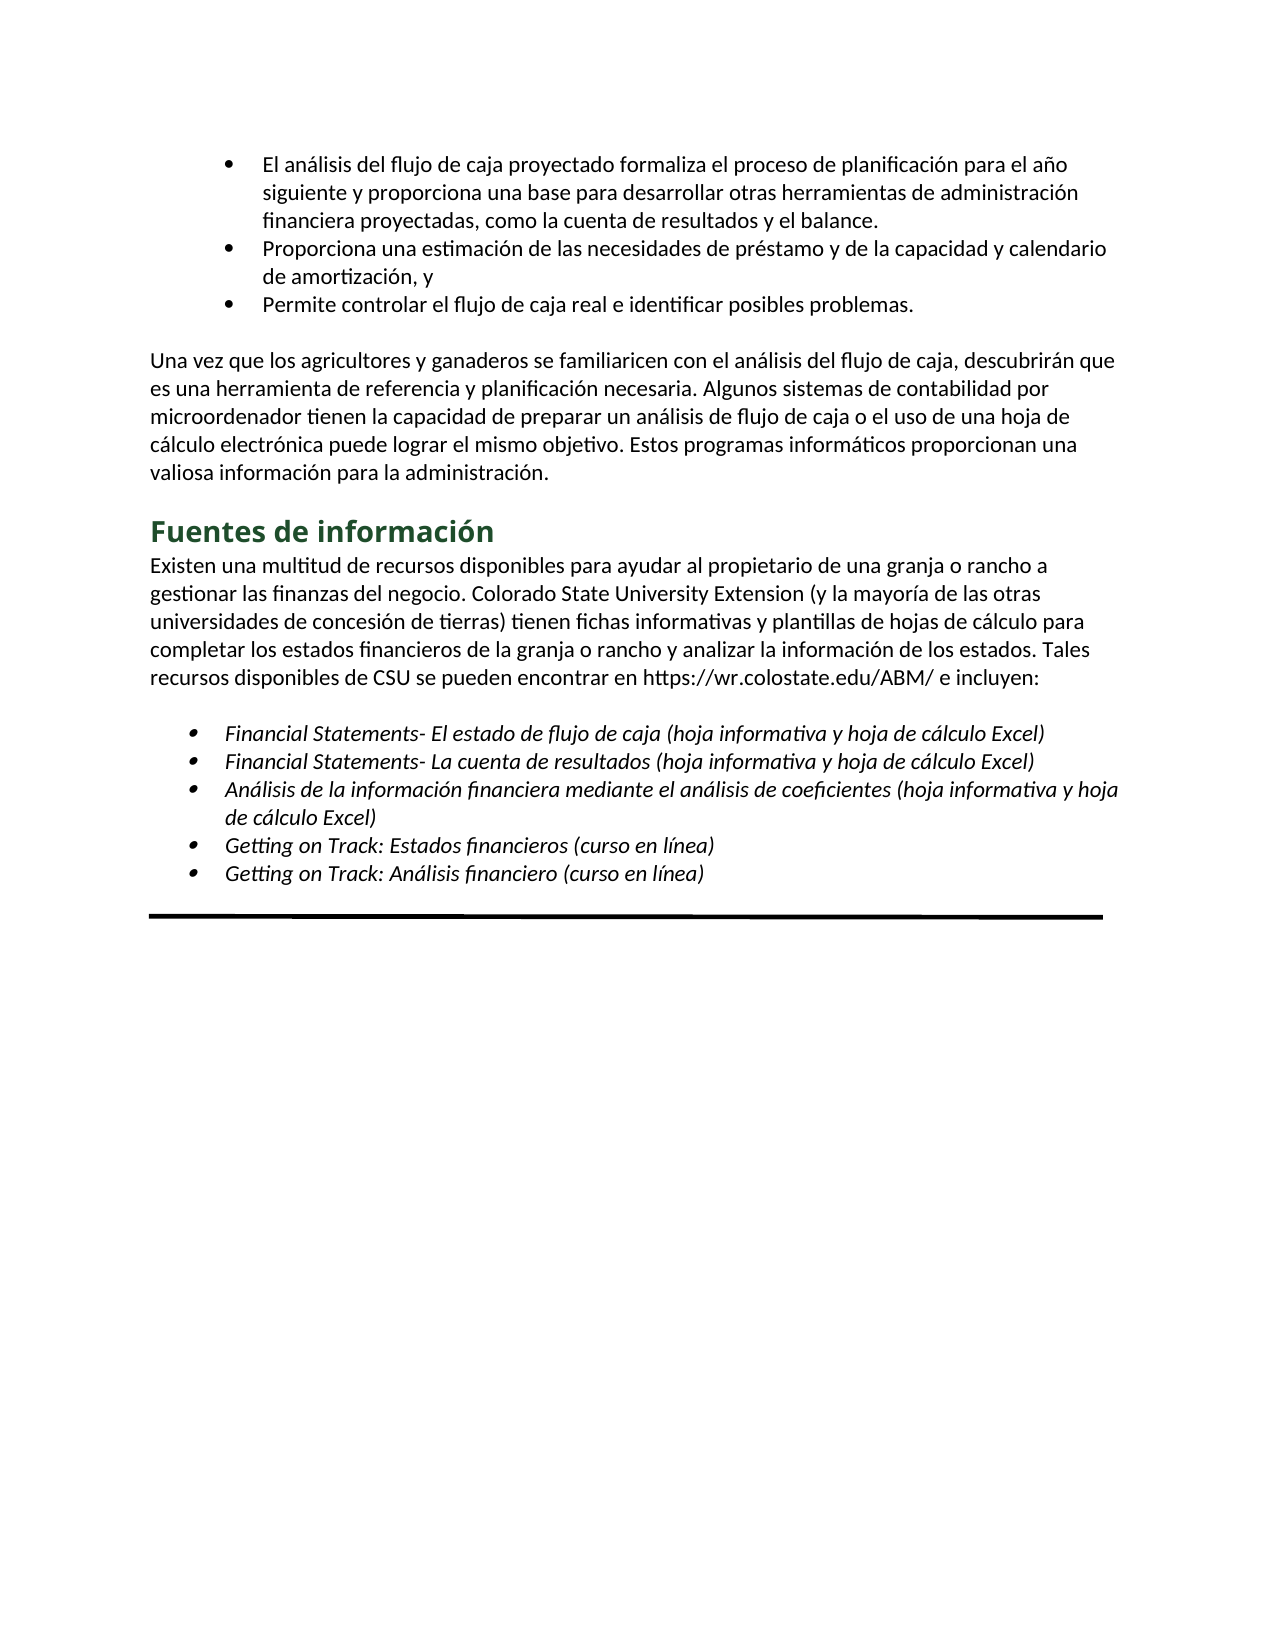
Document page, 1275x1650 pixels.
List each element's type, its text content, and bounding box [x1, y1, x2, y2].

text Una vez que los agricultores y ganaderos se familiaricen con el análisis del flujo de caja, descubrirán que es una herramienta de referencia y planificación necesaria. Algunos sistemas de contabilidad por microordenador tienen la capacidad de preparar un análisis de flujo de caja o el uso de una hoja de cálculo electrónica puede lograr el mismo objetivo. Estos programas informáticos proporcionan una valiosa información para la administración. [150, 346, 1125, 486]
list Análisis de la información financiera mediante el análisis de coeficientes (hoja informativa y hoja de cálculo Excel) [187, 775, 1125, 831]
text Existen una multitud de recursos disponibles para ayudar al propietario de una granja o rancho a gestionar las finanzas del negocio. Colorado State University Extension (y la mayoría de las otras universidades de concesión de tierras) tienen fichas informativas y plantillas de hojas de cálculo para completar los estados financieros de la granja o rancho y analizar la información de los estados. Tales recursos disponibles de CSU se pueden encontrar en https://wr.colostate.edu/ABM/ e incluyen: [150, 551, 1125, 691]
list El análisis del flujo de caja proyectado formaliza el proceso de planificación para el año siguiente y proporciona una base para desarrollar otras herramientas de administración financiera proyectadas, como la cuenta de resultados y el balance. [225, 150, 1125, 234]
list Permite controlar el flujo de caja real e identificar posibles problemas. [225, 290, 1125, 318]
list Getting on Track: Estados financieros (curso en línea) [187, 831, 1125, 859]
text Fuentes de información [150, 511, 1125, 551]
list Proporciona una estimación de las necesidades de préstamo y de la capacidad y calendario de amortización, y [225, 234, 1125, 290]
list Financial Statements- La cuenta de resultados (hoja informativa y hoja de cálculo Excel) [187, 747, 1125, 775]
list Getting on Track: Análisis financiero (curso en línea) [187, 859, 1125, 887]
list Financial Statements- El estado de flujo de caja (hoja informativa y hoja de cálculo Excel) [187, 719, 1125, 747]
